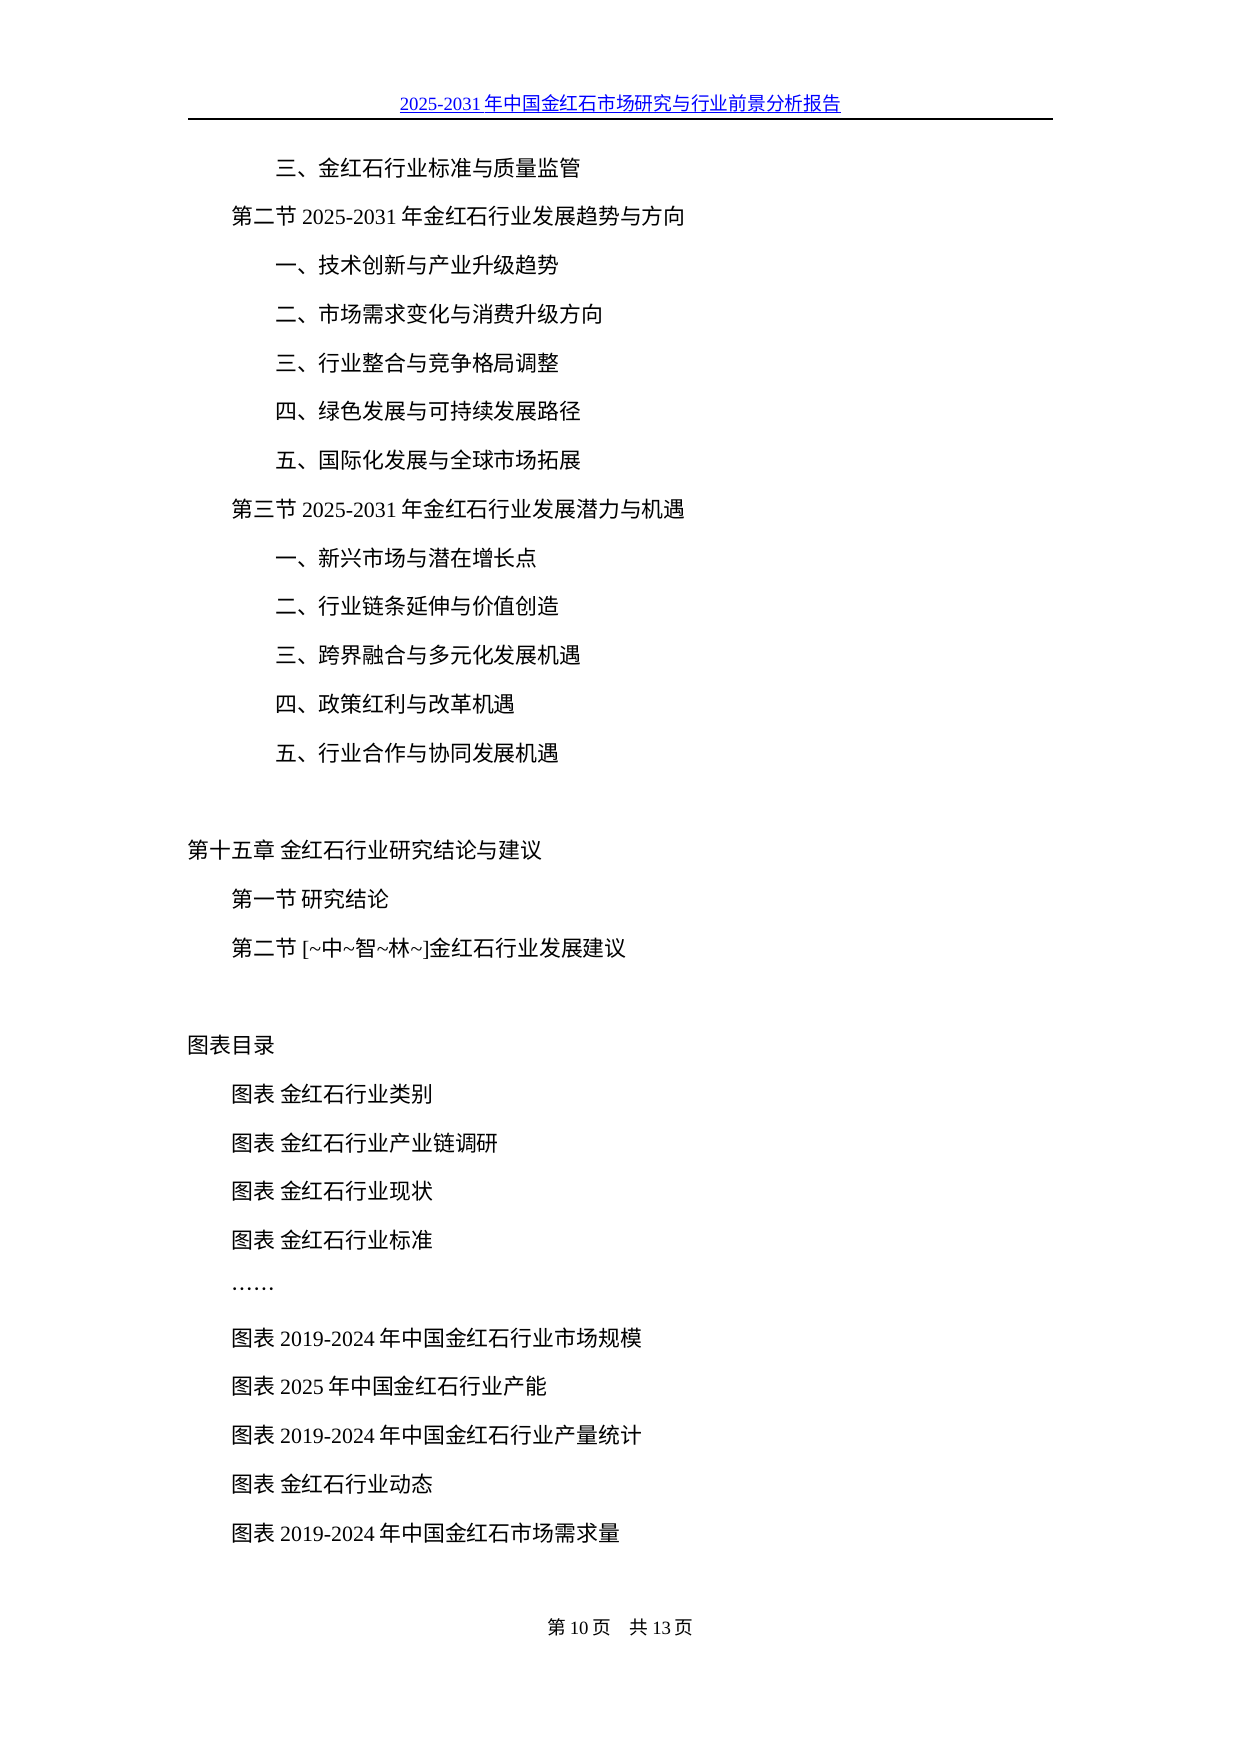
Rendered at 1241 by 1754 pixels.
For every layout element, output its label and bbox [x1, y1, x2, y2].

text [187, 150, 1053, 1548]
